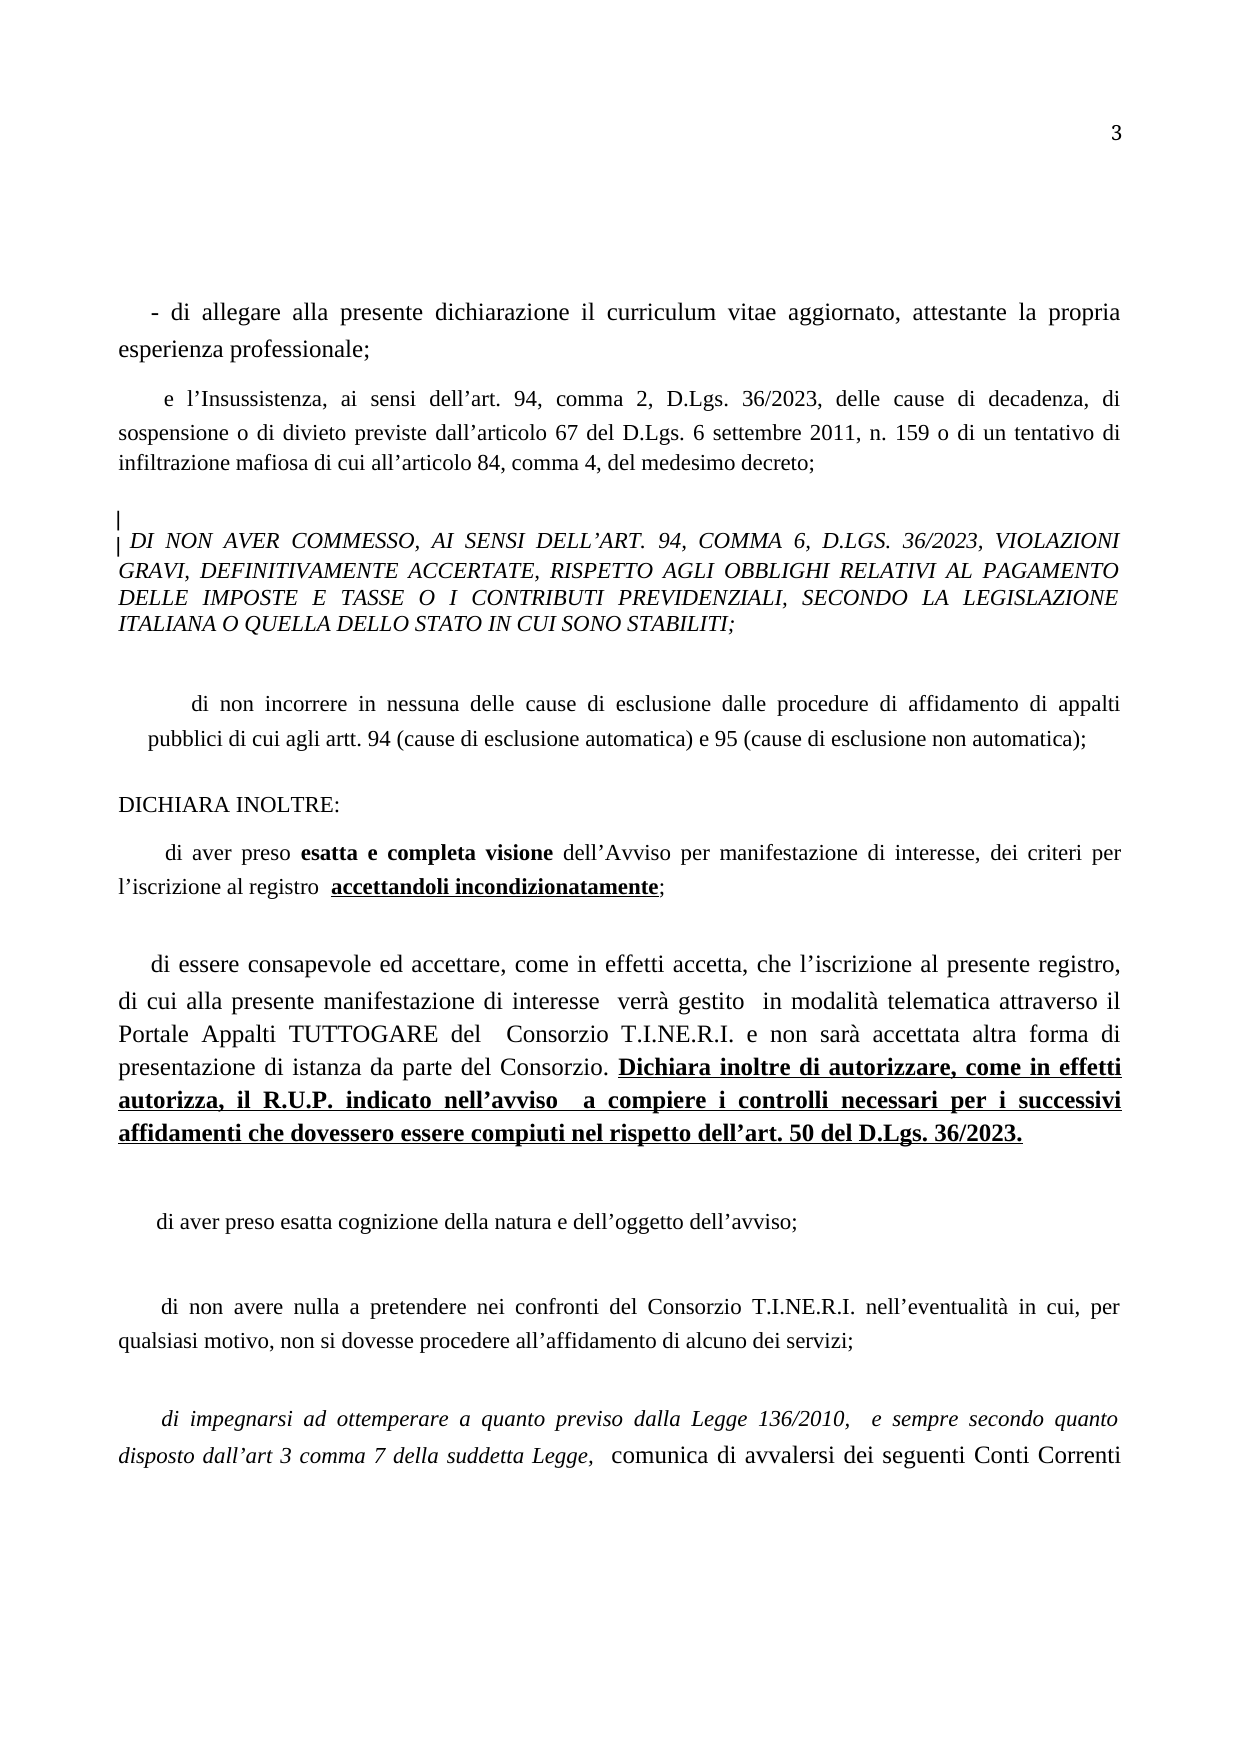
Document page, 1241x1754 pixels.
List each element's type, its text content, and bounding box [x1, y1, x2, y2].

text DICHIARA INOLTRE: [118, 791, 1122, 818]
text e l’Insussistenza, ai sensi dell’art. 94, comma 2, D.Lgs. 36/2023, delle cause di decadenza, di sospensione o di divieto previste dall’articolo 67 del D.Lgs. 6 settembre 2011, n. 159 o di un tentativo di infiltrazione mafiosa di cui all’articolo 84, comma 4, del medesimo decreto; [118, 367, 1122, 475]
list di non incorrere in nessuna delle cause di esclusione dalle procedure di affidamento di appalti pubblici di cui agli artt. 94 (cause di esclusione automatica) e 95 (cause di esclusione non automatica); [148, 673, 1122, 751]
text di non avere nulla a pretendere nei confronti del Consorzio T.I.NE.R.I. nell’eventualità in cui, per qualsiasi motivo, non si dovesse procedere all’affidamento di alcuno dei servizi; [118, 1275, 1122, 1353]
text di essere consapevole ed accettare, come in effetti accetta, che l’iscrizione al presente registro, di cui alla presente manifestazione di interesse verrà gestito in modalità telematica attraverso il Portale Appalti TUTTOGARE del Consorzio T.I.NE.R.I. e non sarà accettata altra forma di presentazione di istanza da parte del Consorzio. Dichiara inoltre di autorizzare, come in effetti autorizza, il R.U.P. indicato nell’avviso a compiere i controlli necessari per i successivi affidamenti che dovessero essere compiuti nel rispetto dell’art. 50 del D.Lgs. 36/2023. [118, 1111, 1122, 1147]
text di aver preso esatta e completa visione dell’Avviso per manifestazione di interesse, dei criteri per l’iscrizione al registro accettandoli incondizionatamente; [118, 821, 1122, 899]
text di aver preso esatta cognizione della natura e dell’oggetto dell’avviso; [118, 1190, 1122, 1238]
text - di allegare alla presente dichiarazione il curriculum vitae aggiornato, attestante la propria esperienza professionale; [118, 282, 1122, 363]
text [118, 1388, 1122, 1468]
text di essere consapevole ed accettare, come in effetti accetta, che l’iscrizione al presente registro, di cui alla presente manifestazione di interesse verrà gestito in modalità telematica attraverso il Portale Appalti TUTTOGARE del Consorzio T.I.NE.R.I. e non sarà accettata altra forma di presentazione di istanza da parte del Consorzio. Dichiara inoltre di autorizzare, come in effetti autorizza, il R.U.P. indicato nell’avviso a compiere i controlli necessari per i successivi affidamenti che dovessero essere compiuti nel rispetto dell’art. 50 del D.Lgs. 36/2023. [118, 934, 1122, 1110]
subtitle di non aver commesso, ai sensi dell’art. 94, comma 6, D.Lgs. 36/2023, violazioni gravi, definitivamente accertate, rispetto agli obblighi relativi al pagamento delle imposte e tasse o i contributi previdenziali, secondo la legislazione italiana o quella dello Stato in cui sono stabiliti; [118, 509, 1122, 636]
